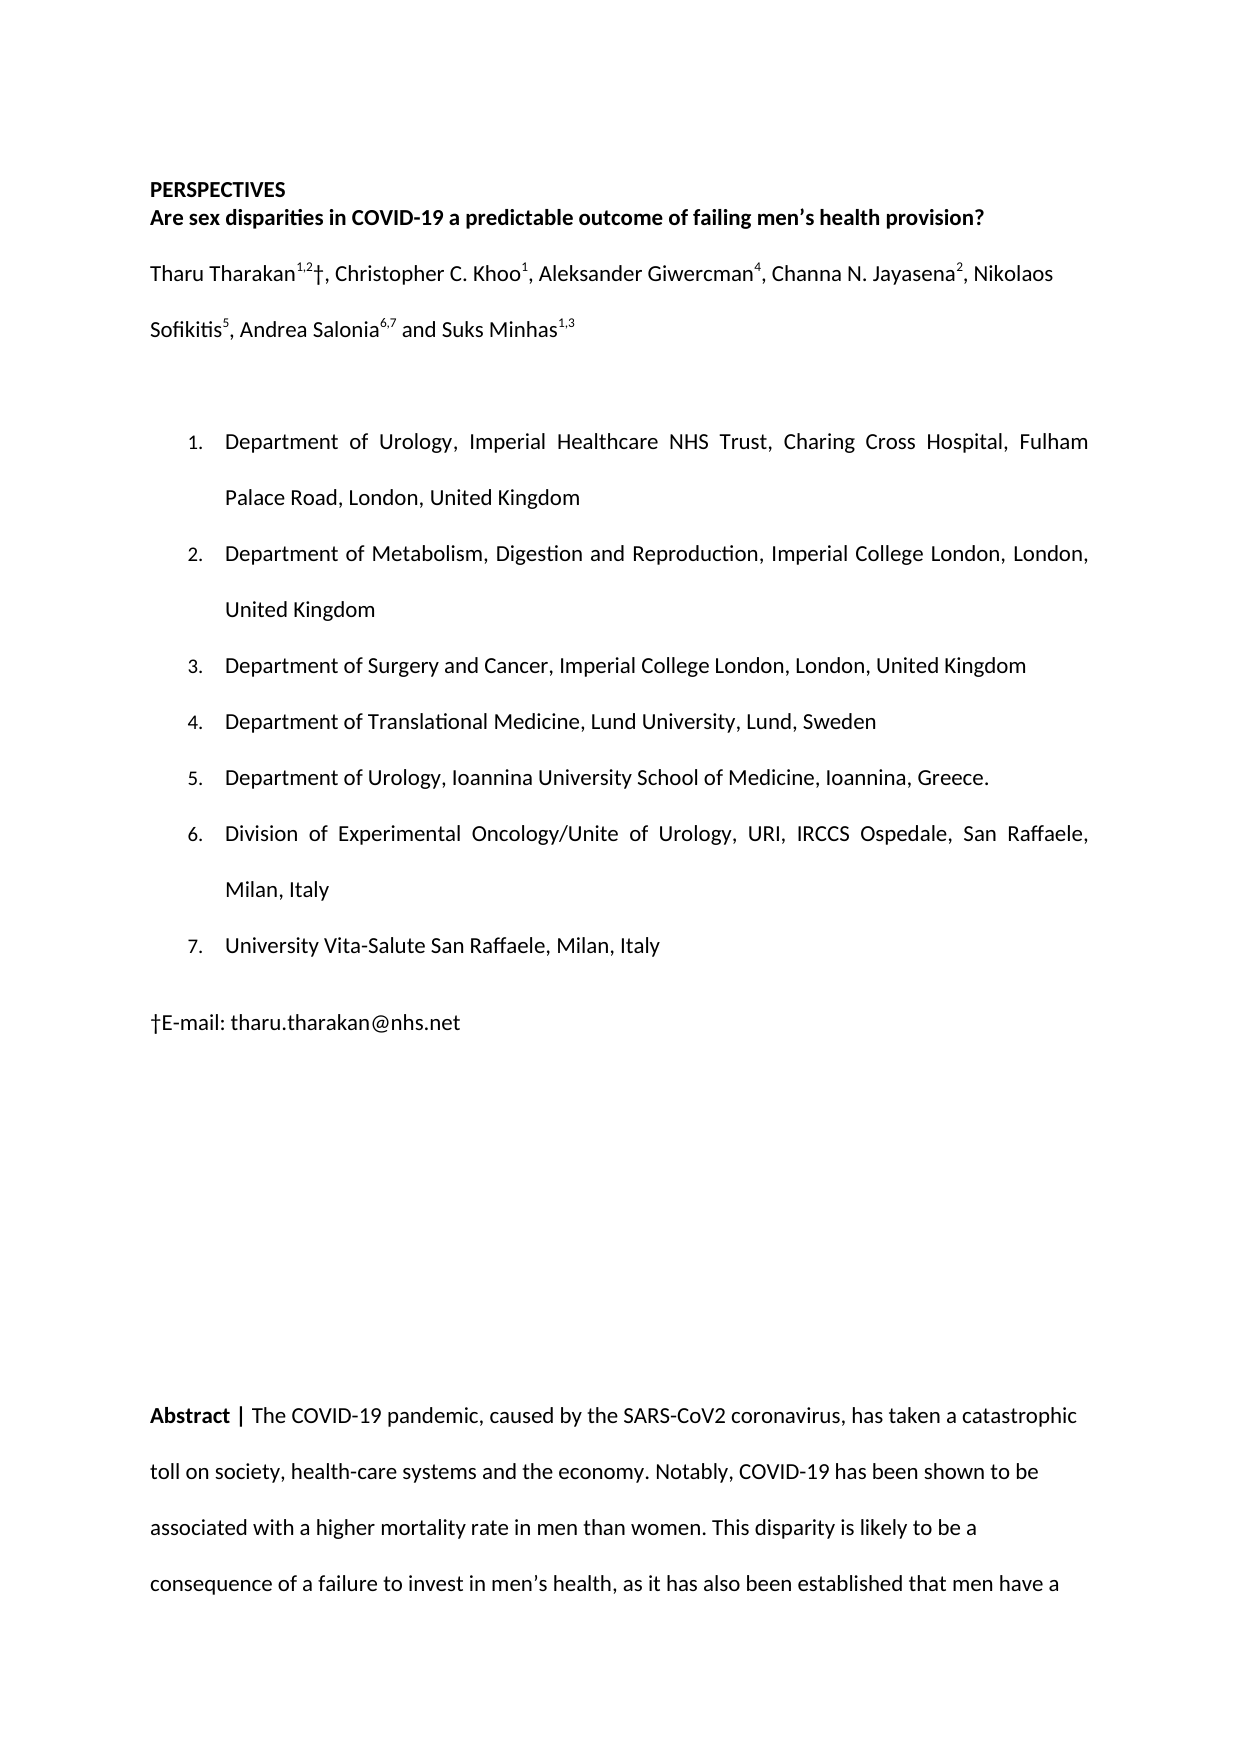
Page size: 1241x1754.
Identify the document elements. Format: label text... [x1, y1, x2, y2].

subtitle PERSPECTIVES [150, 175, 1090, 203]
text Tharu Tharakan1,2†, Christopher C. Khoo1, Aleksander Giwercman4, Channa N. Jayasena2, Nikolaos Sofikitis5, Andrea Salonia6,7 and Suks Minhas1,3 [150, 259, 1090, 343]
list Department of Urology, Ioannina University School of Medicine, Ioannina, Greece. [187, 763, 1090, 791]
list Department of Urology, Imperial Healthcare NHS Trust, Charing Cross Hospital, Fulham Palace Road, London, United Kingdom [187, 427, 1090, 511]
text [150, 1401, 1090, 1597]
list Department of Surgery and Cancer, Imperial College London, London, United Kingdom [187, 651, 1090, 679]
list Division of Experimental Oncology/Unite of Urology, URI, IRCCS Ospedale, San Raffaele, Milan, Italy [187, 819, 1090, 903]
text †E-mail: tharu.tharakan@nhs.net [150, 1008, 1090, 1036]
list University Vita-Salute San Raffaele, Milan, Italy [187, 932, 1090, 959]
list Department of Translational Medicine, Lund University, Lund, Sweden [187, 707, 1090, 735]
text Are sex disparities in COVID-19 a predictable outcome of failing men’s health provision? [150, 203, 1090, 231]
list Department of Metabolism, Digestion and Reproduction, Imperial College London, London, United Kingdom [187, 539, 1090, 623]
